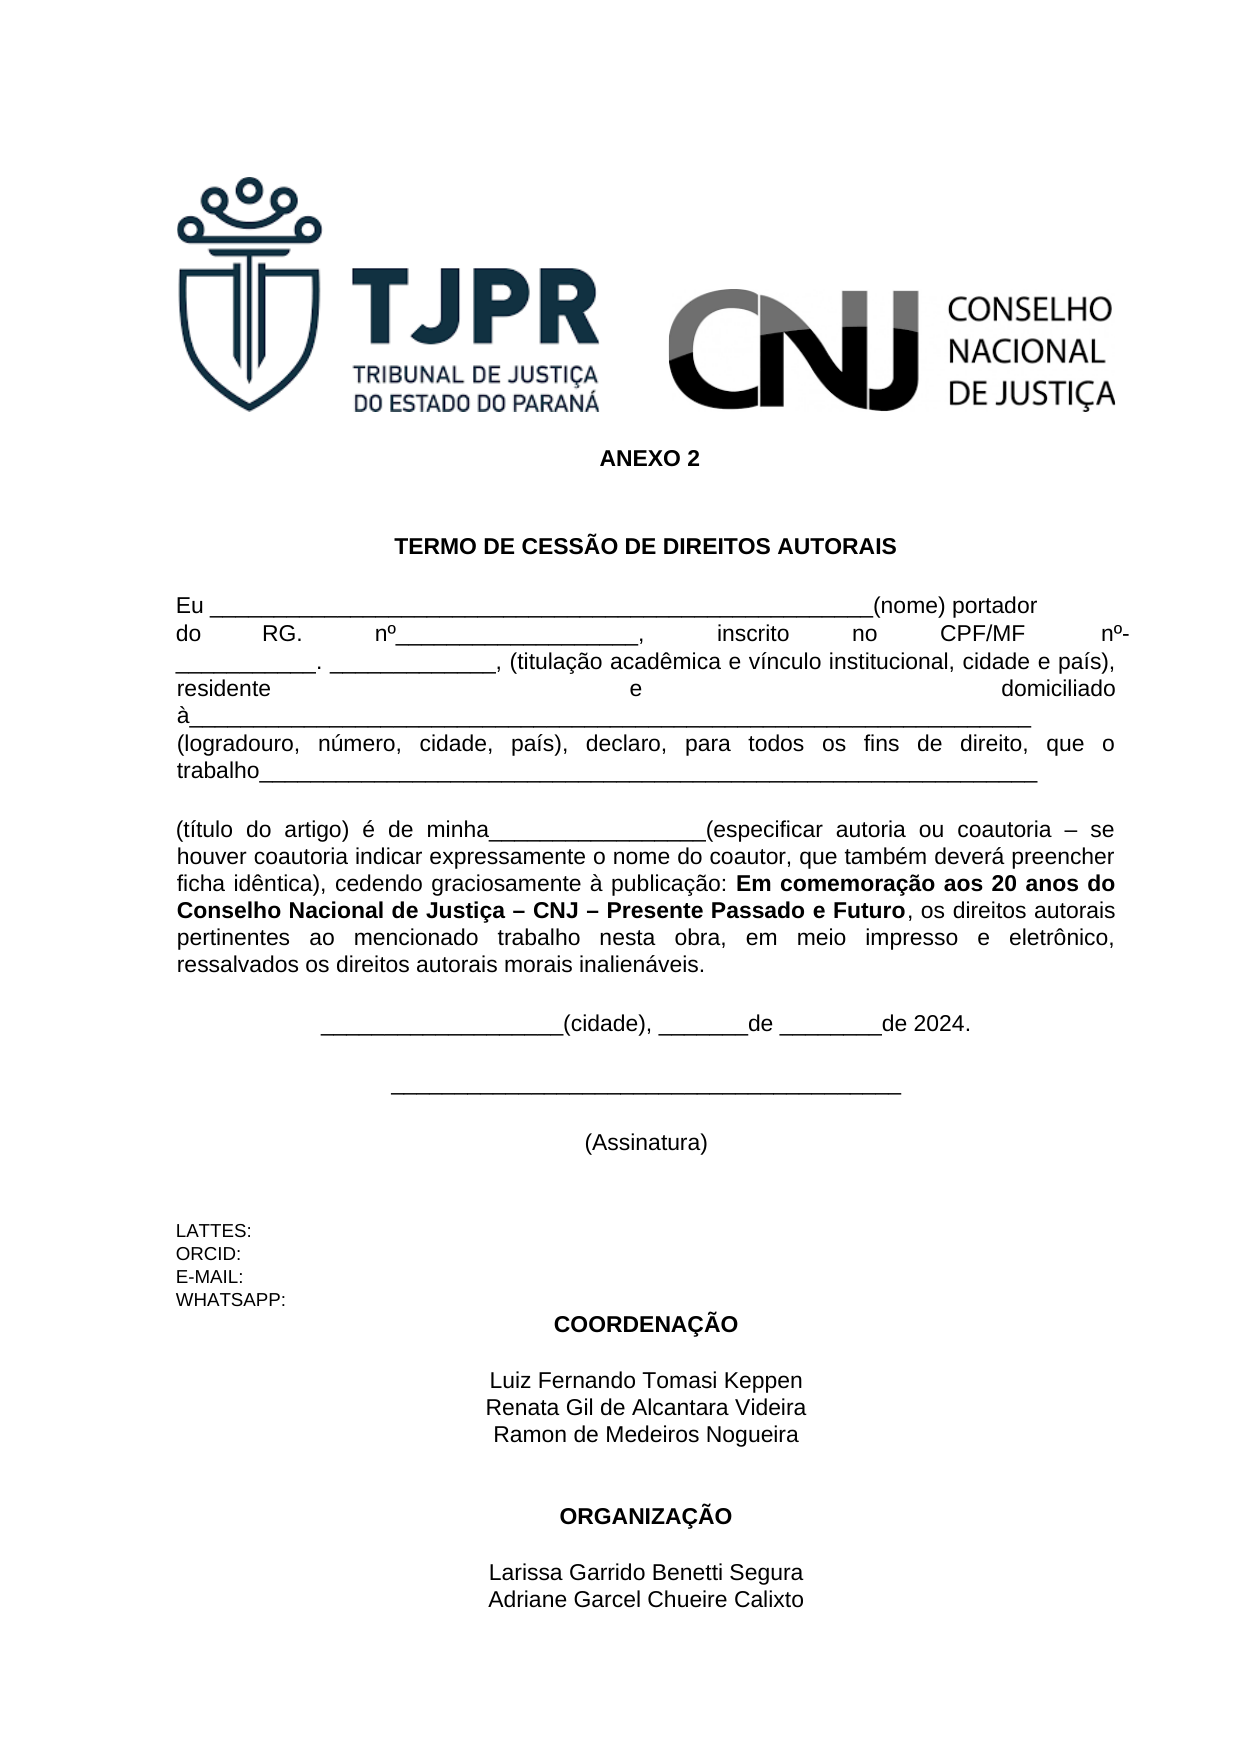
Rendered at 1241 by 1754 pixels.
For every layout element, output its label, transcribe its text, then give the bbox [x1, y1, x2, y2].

text (Assinatura) [199, 1129, 1093, 1155]
text ___________________(cidade), _______de ________de 2024. [199, 1010, 1092, 1036]
text (título do artigo) é de minha_________________(especificar autoria ou coautoria – se houver coautoria indicar expressamente o nome do coautor, que também deverá preencher ficha idêntica), cedendo graciosamente à publicação: Em comemoração aos 20 anos do Conselho Nacional de Justiça – CNJ – Presente Passado e Futuro, os direitos autorais pertinentes ao mencionado trabalho nesta obra, em meio impresso e eletrônico, ressalvados os direitos autorais morais inalienáveis. [176, 816, 1116, 977]
text Ramon de Medeiros Nogueira [177, 1421, 1115, 1448]
text Renata Gil de Alcantara Videira [177, 1394, 1115, 1421]
text E-MAIL: [176, 1265, 1116, 1287]
text ___________. _____________, (titulação acadêmica e vínculo institucional, cidade e país), residente e domiciliado à__________________________________________________________________ (logradouro, número, cidade, país), declaro, para todos os fins de direito, que o trabalho_____________________________________________________________ [176, 648, 1116, 783]
text do RG. nº___________________, inscrito no CPF/MF nº- [176, 620, 1122, 647]
text ANEXO 2 [177, 445, 1122, 471]
subtitle TERMO DE CESSÃO DE DIREITOS AUTORAIS [177, 533, 1114, 559]
text LATTES: [176, 1219, 1116, 1241]
picture [668, 289, 1116, 412]
text WHATSAPP: [176, 1288, 1116, 1310]
text ORGANIZAÇÃO [177, 1503, 1115, 1529]
text COORDENAÇÃO [177, 1311, 1115, 1338]
text Luiz Fernando Tomasi Keppen [177, 1367, 1115, 1394]
text ________________________________________ [199, 1069, 1092, 1096]
picture [177, 177, 600, 412]
text Larissa Garrido Benetti Segura [177, 1558, 1115, 1585]
text ORCID: [176, 1242, 1116, 1264]
text Adriane Garcel Chueire Calixto [177, 1586, 1115, 1613]
text Eu ____________________________________________________(nome) portador [176, 592, 1116, 619]
